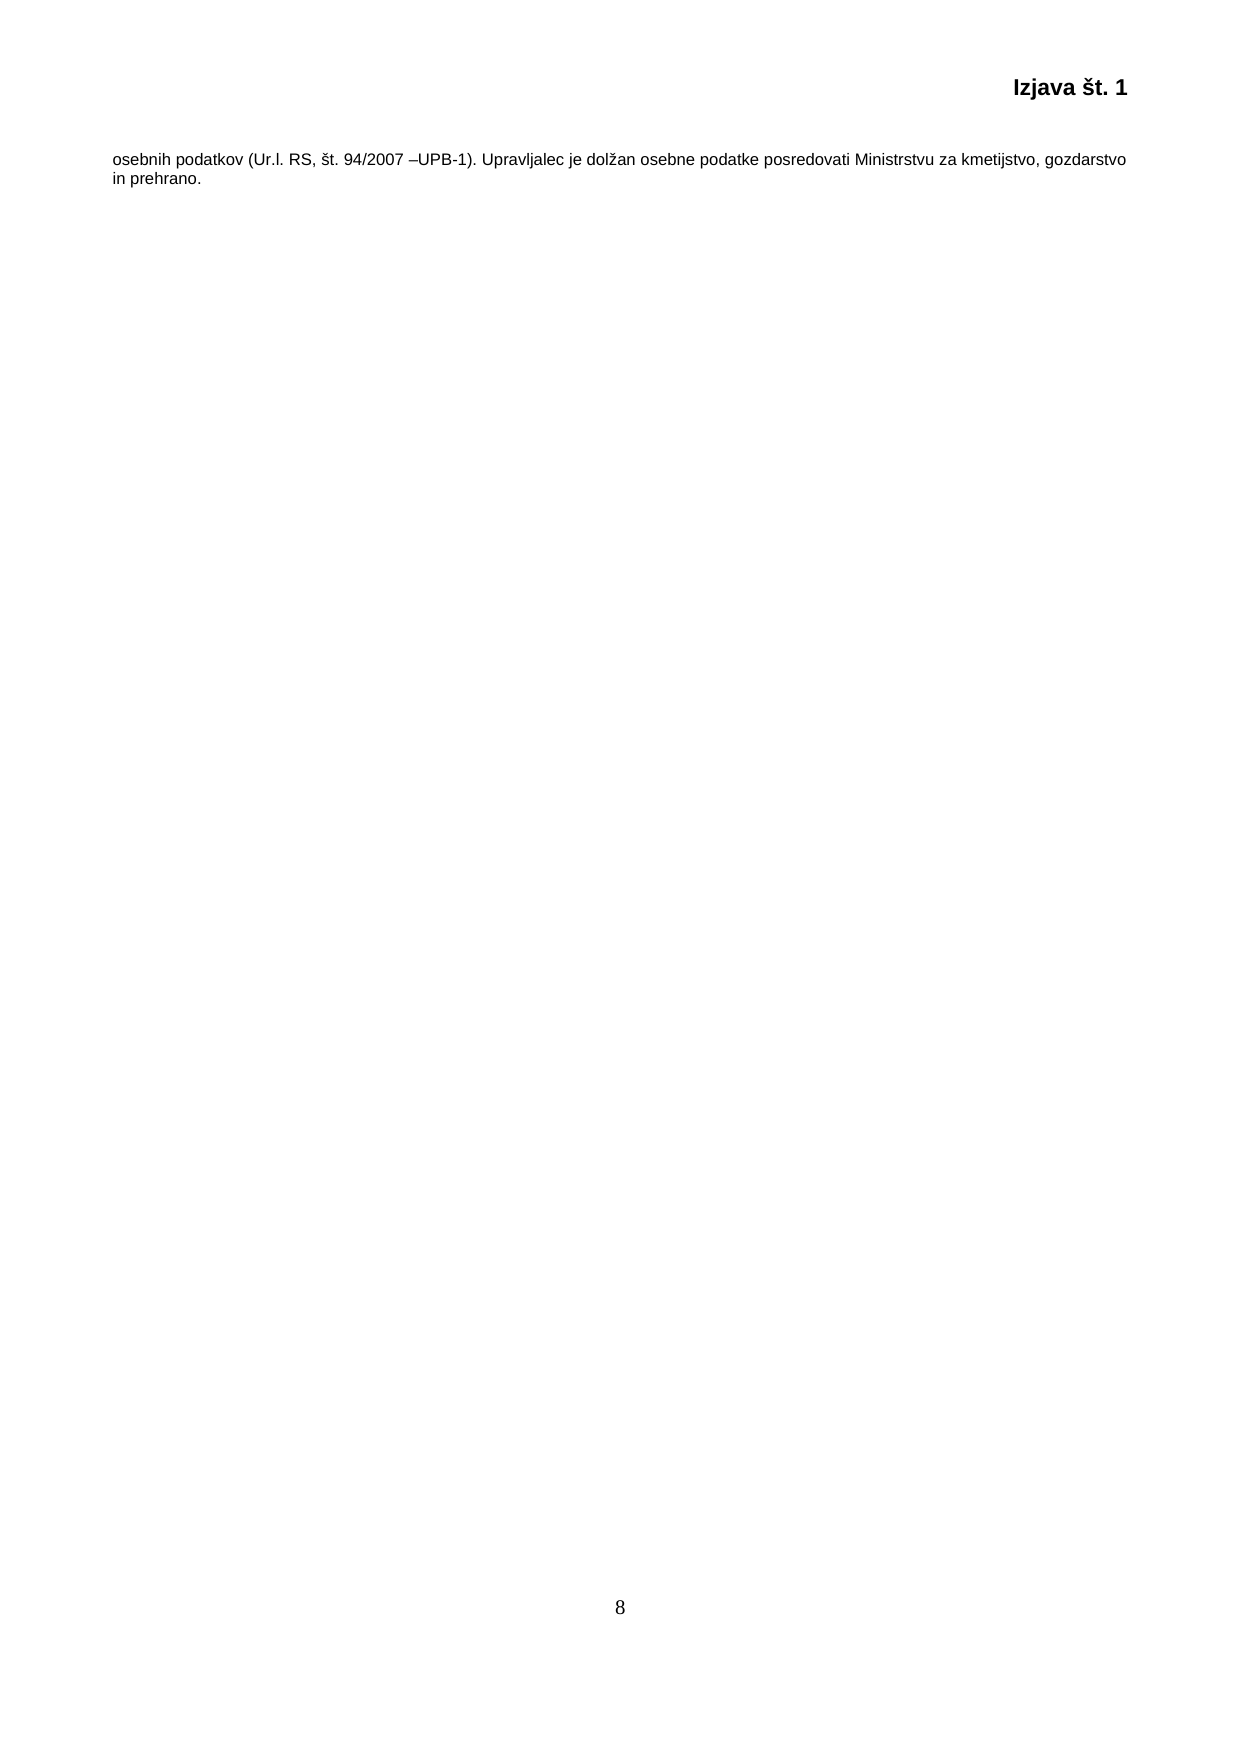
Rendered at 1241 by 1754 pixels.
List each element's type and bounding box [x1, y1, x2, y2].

text [112, 150, 1128, 188]
